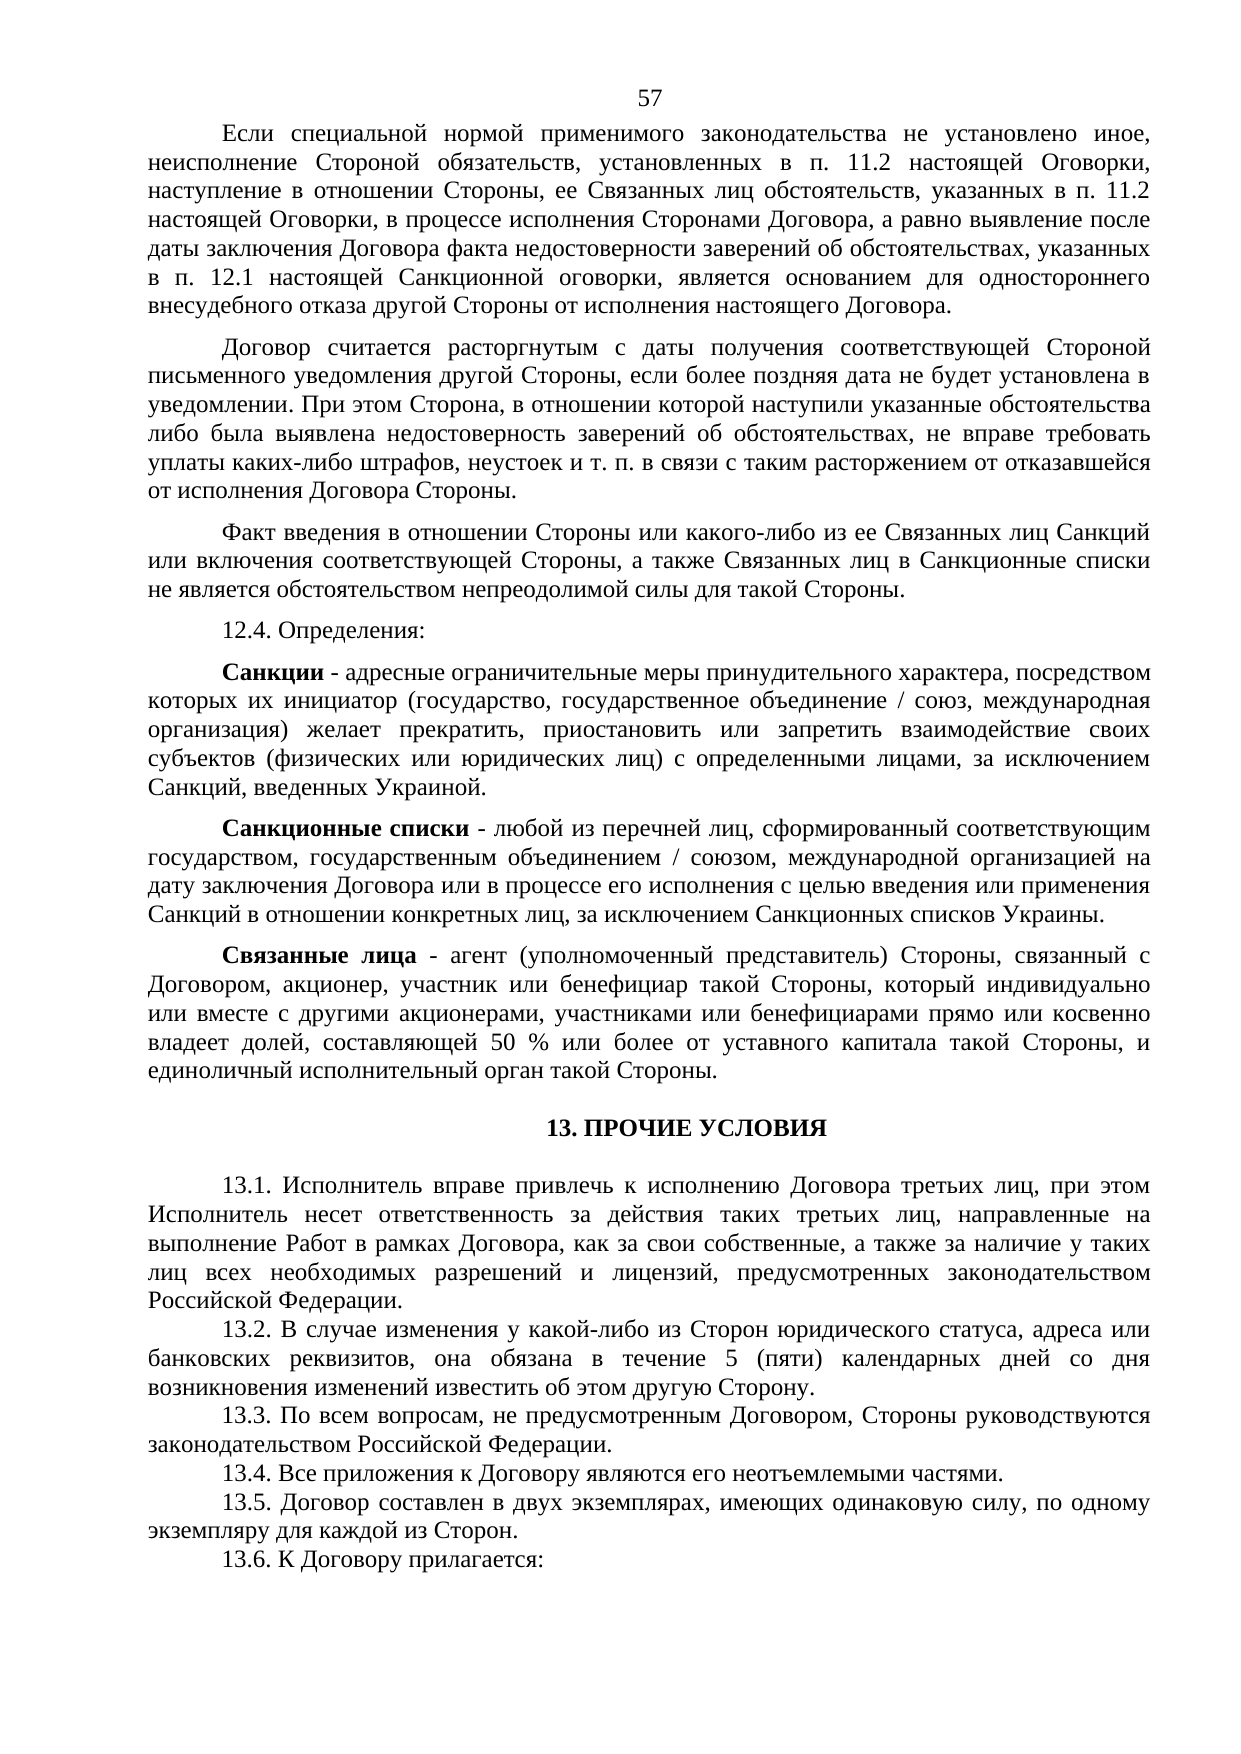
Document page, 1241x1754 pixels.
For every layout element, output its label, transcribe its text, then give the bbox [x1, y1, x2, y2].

text Санкции - адресные ограничительные меры принудительного характера, посредством которых их инициатор (государство, государственное объединение / союз, международная организация) желает прекратить, приостановить или запретить взаимодействие своих субъектов (физических или юридических лиц) с определенными лицами, за исключением Санкций, введенных Украиной. [148, 657, 1152, 801]
text 13.2. В случае изменения у какой-либо из Сторон юридического статуса, адреса или банковских реквизитов, она обязана в течение 5 (пяти) календарных дней со дня возникновения изменений известить об этом другую Сторону. [148, 1314, 1152, 1401]
text Договор считается расторгнутым с даты получения соответствующей Стороной письменного уведомления другой Стороны, если более поздняя дата не будет установлена в уведомлении. При этом Сторона, в отношении которой наступили указанные обстоятельства либо была выявлена недостоверность заверений об обстоятельствах, не вправе требовать уплаты каких-либо штрафов, неустоек и т. п. в связи с таким расторжением от отказавшейся от исполнения Договора Стороны. [148, 332, 1152, 504]
text 13.5. Договор составлен в двух экземплярах, имеющих одинаковую силу, по одному экземпляру для каждой из Сторон. [148, 1487, 1152, 1544]
text 13.4. Все приложения к Договору являются его неотъемлемыми частями. [148, 1458, 1152, 1487]
text Санкционные списки - любой из перечней лиц, сформированный соответствующим государством, государственным объединением / союзом, международной организацией на дату заключения Договора или в процессе его исполнения с целью введения или применения Санкций в отношении конкретных лиц, за исключением Санкционных списков Украины. [148, 813, 1152, 928]
text 13.1. Исполнитель вправе привлечь к исполнению Договора третьих лиц, при этом Исполнитель несет ответственность за действия таких третьих лиц, направленные на выполнение Работ в рамках Договора, как за свои собственные, а также за наличие у таких лиц всех необходимых разрешений и лицензий, предусмотренных законодательством Российской Федерации. [148, 1171, 1152, 1314]
text 13.6. К Договору прилагается: [148, 1544, 1152, 1573]
text Факт введения в отношении Стороны или какого-либо из ее Связанных лиц Санкций или включения соответствующей Стороны, а также Связанных лиц в Санкционные списки не является обстоятельством непреодолимой силы для такой Стороны. [148, 517, 1152, 603]
text 13. ПРОЧИЕ УСЛОВИЯ [148, 1113, 1152, 1142]
text Связанные лица - агент (уполномоченный представитель) Стороны, связанный с Договором, акционер, участник или бенефициар такой Стороны, который индивидуально или вместе с другими акционерами, участниками или бенефициарами прямо или косвенно владеет долей, составляющей 50 % или более от уставного капитала такой Стороны, и единоличный исполнительный орган такой Стороны. [148, 941, 1152, 1084]
text Если специальной нормой применимого законодательства не установлено иное, неисполнение Стороной обязательств, установленных в п. 11.2 настоящей Оговорки, наступление в отношении Стороны, ее Связанных лиц обстоятельств, указанных в п. 11.2 настоящей Оговорки, в процессе исполнения Сторонами Договора, а равно выявление после даты заключения Договора факта недостоверности заверений об обстоятельствах, указанных в п. 12.1 настоящей Санкционной оговорки, является основанием для одностороннего внесудебного отказа другой Стороны от исполнения настоящего Договора. [148, 118, 1152, 319]
text 12.4. Определения: [148, 616, 1152, 644]
text 13.3. По всем вопросам, не предусмотренным Договором, Стороны руководствуются законодательством Российской Федерации. [148, 1401, 1152, 1458]
